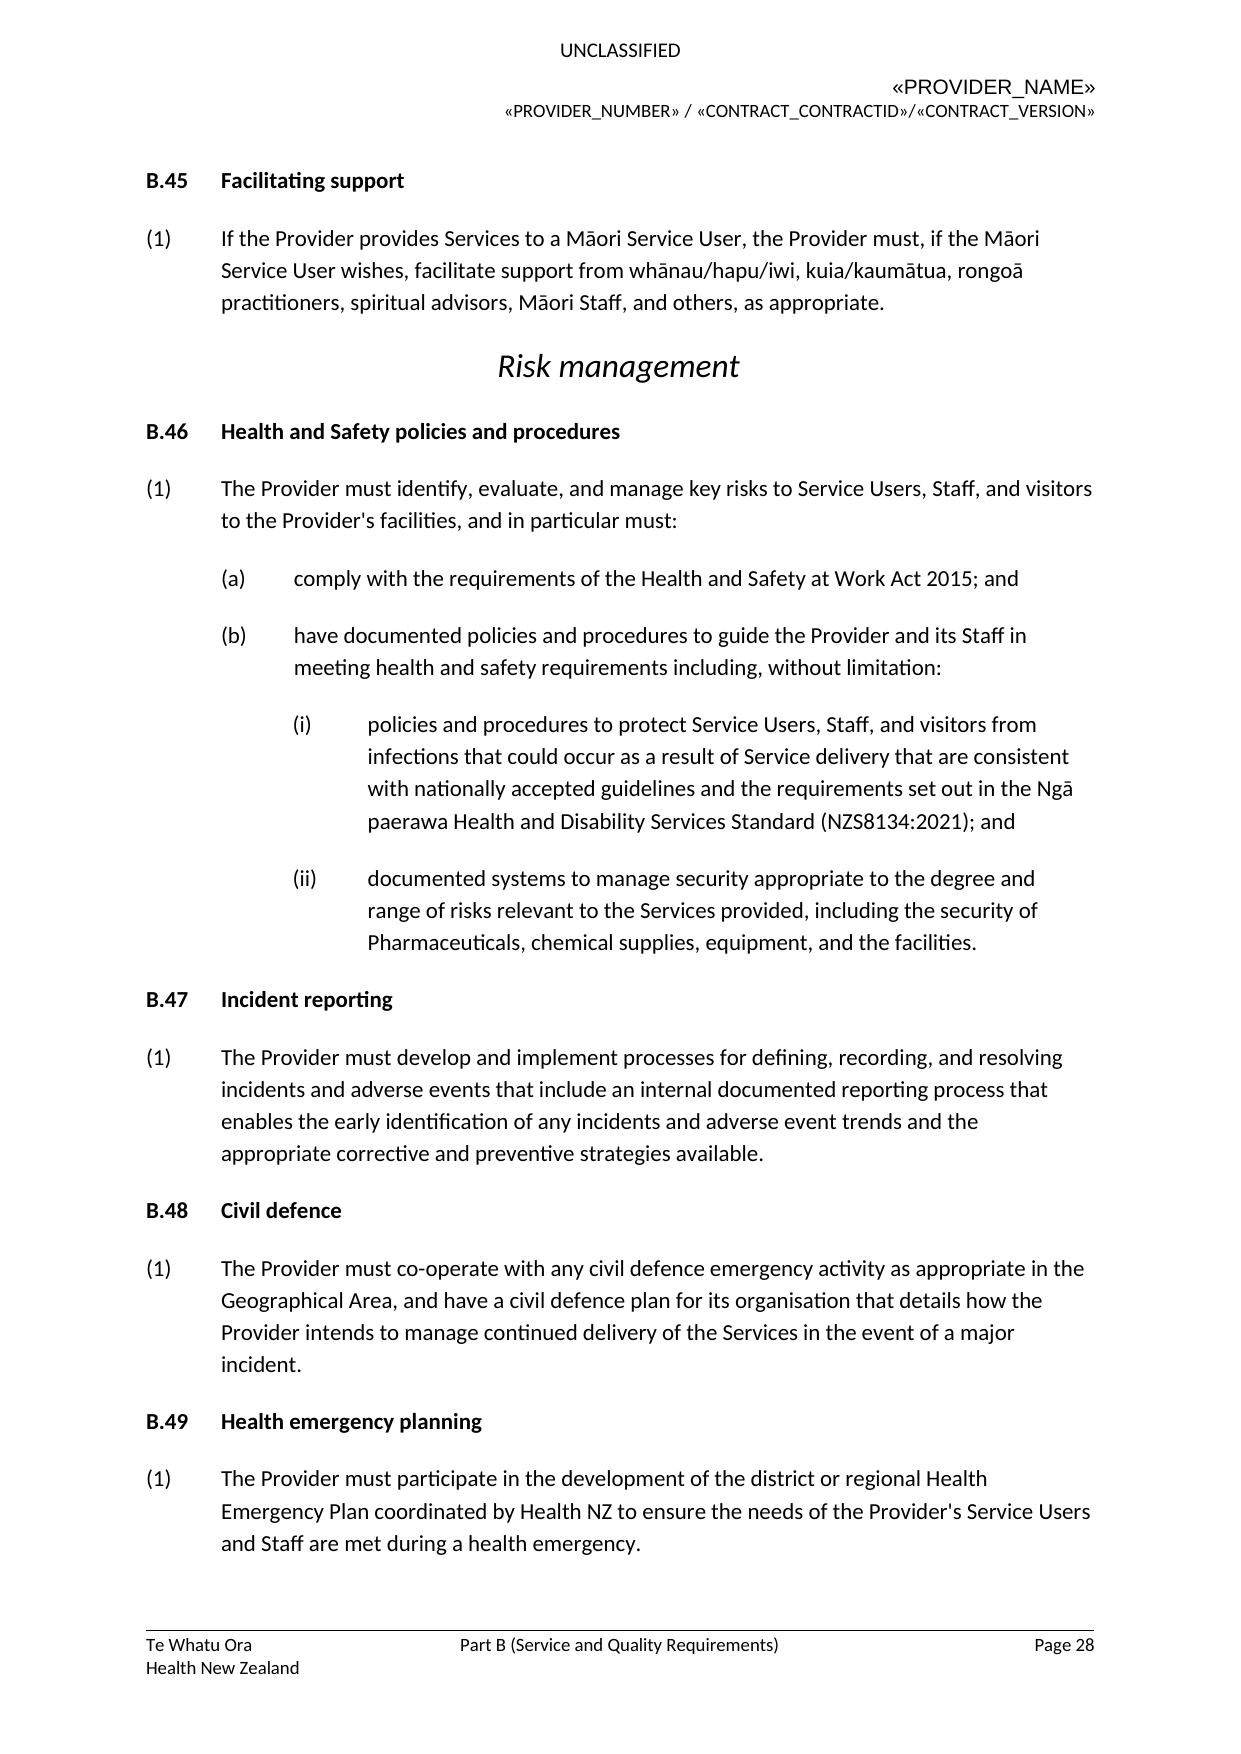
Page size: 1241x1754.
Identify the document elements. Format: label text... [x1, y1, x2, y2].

text (b) have documented policies and procedures to guide the Provider and its Staff in meeting health and safety requirements including, without limitation: [221, 621, 1094, 681]
text B.47 Incident reporting [146, 986, 1094, 1013]
text (i) policies and procedures to protect Service Users, Staff, and visitors from infections that could occur as a result of Service delivery that are consistent with nationally accepted guidelines and the requirements set out in the Ngā paerawa Health and Disability Services Standard (NZS8134:2021); and [292, 710, 1094, 835]
text (a) comply with the requirements of the Health and Safety at Work Act 2015; and [221, 564, 1094, 592]
text B.46 Health and Safety policies and procedures [146, 417, 1094, 445]
text (ii) documented systems to manage security appropriate to the degree and range of risks relevant to the Services provided, including the security of Pharmaceuticals, chemical supplies, equipment, and the facilities. [292, 864, 1094, 956]
text (1) The Provider must participate in the development of the district or regional Health Emergency Plan coordinated by Health NZ to ensure the needs of the Provider's Service Users and Staff are met during a health emergency. [146, 1464, 1094, 1557]
text (1) The Provider must identify, evaluate, and manage key risks to Service Users, Staff, and visitors to the Provider's facilities, and in particular must: [146, 474, 1094, 534]
text Risk management [146, 345, 1094, 386]
text B.48 Civil defence [146, 1196, 1094, 1224]
text (1) The Provider must develop and implement processes for defining, recording, and resolving incidents and adverse events that include an internal documented reporting process that enables the early identification of any incidents and adverse event trends and the appropriate corrective and preventive strategies available. [146, 1043, 1094, 1167]
text B.45 Facilitating support [146, 167, 1094, 194]
text (1) The Provider must co-operate with any civil defence emergency activity as appropriate in the Geographical Area, and have a civil defence plan for its organisation that details how the Provider intends to manage continued delivery of the Services in the event of a major incident. [146, 1254, 1094, 1378]
text (1) If the Provider provides Services to a Māori Service User, the Provider must, if the Māori Service User wishes, facilitate support from whānau/hapu/iwi, kuia/kaumātua, rongoā practitioners, spiritual advisors, Māori Staff, and others, as appropriate. [146, 224, 1094, 316]
text B.49 Health emergency planning [146, 1407, 1094, 1435]
